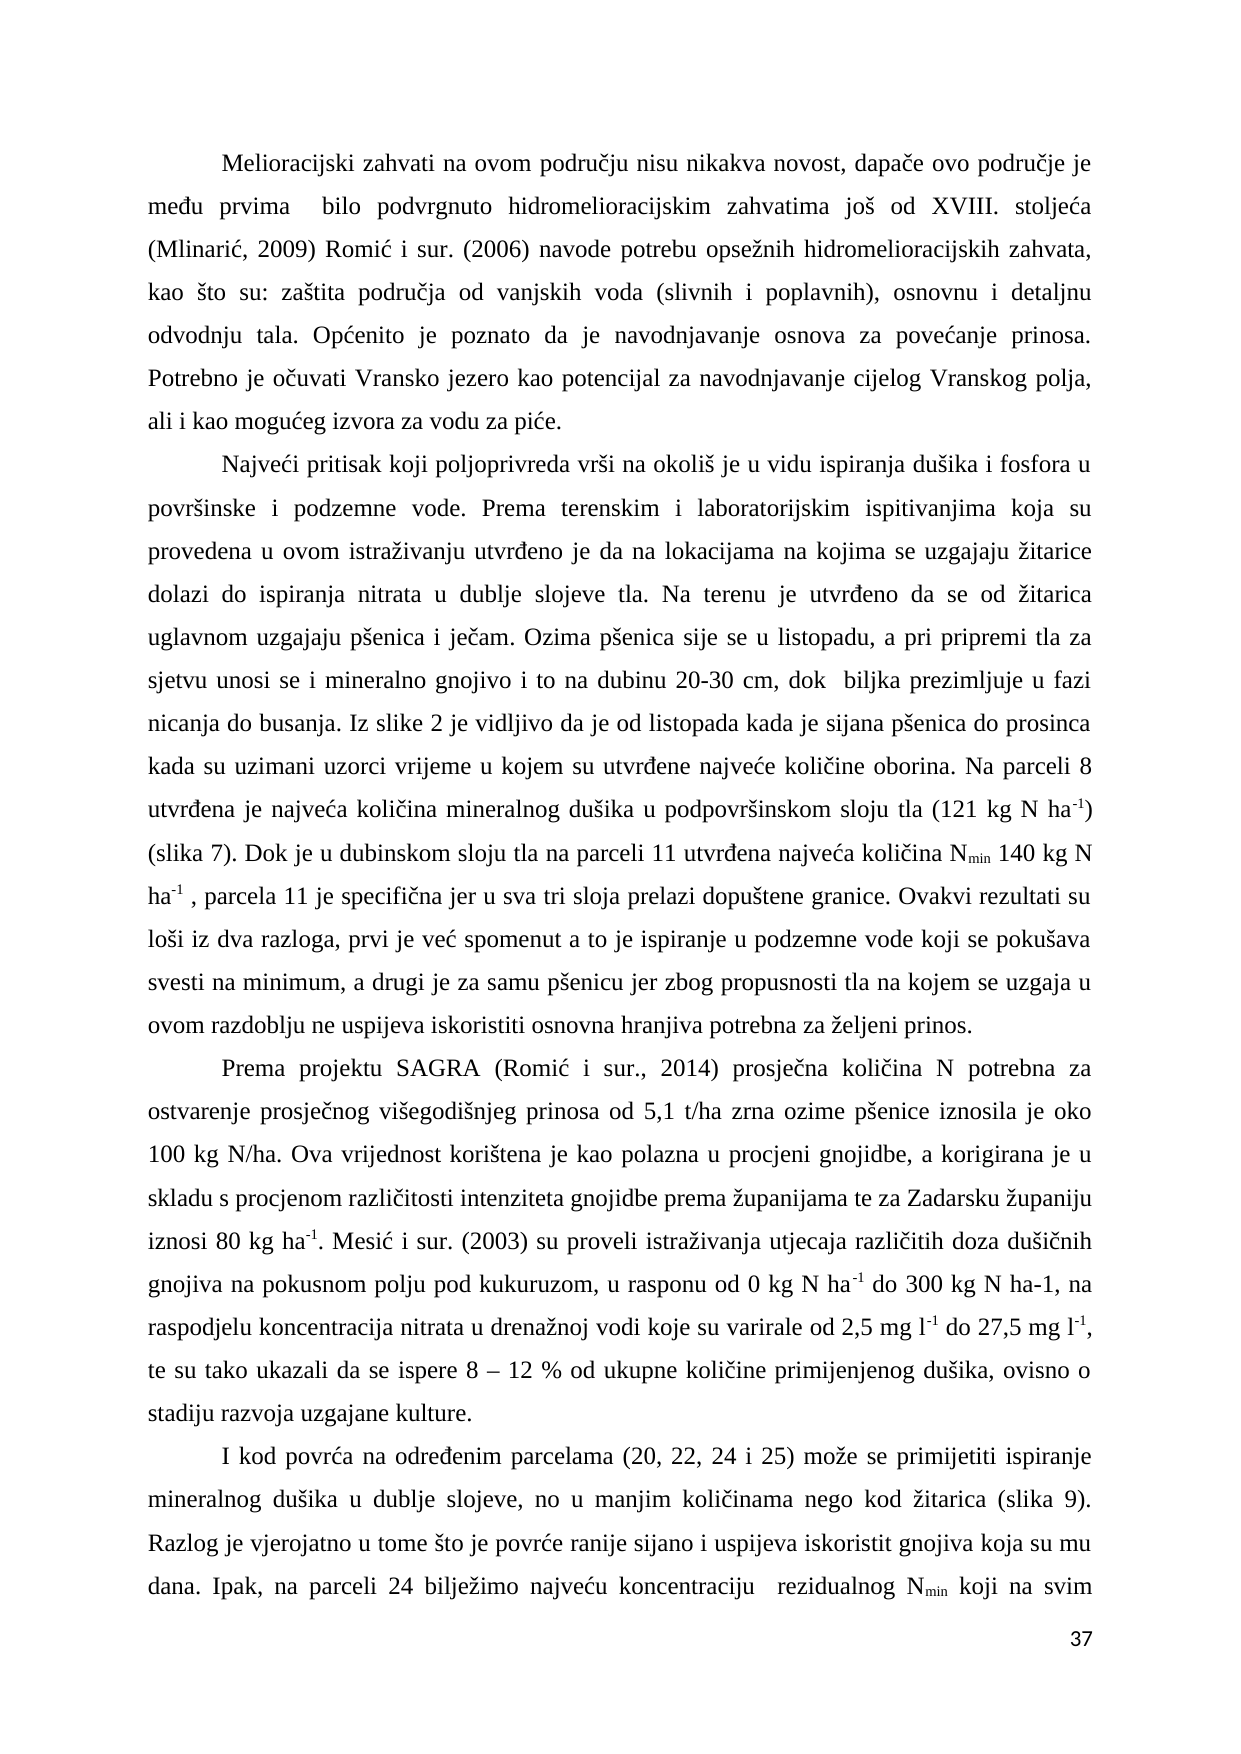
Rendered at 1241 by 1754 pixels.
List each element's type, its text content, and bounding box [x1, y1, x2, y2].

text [148, 1441, 1093, 1599]
text Melioracijski zahvati na ovom području nisu nikakva novost, dapače ovo područje je među prvima bilo podvrgnuto hidromelioracijskim zahvatima još od XVIII. stoljeća (Mlinarić, 2009) Romić i sur. (2006) navode potrebu opsežnih hidromelioracijskih zahvata, kao što su: zaštita područja od vanjskih voda (slivnih i poplavnih), osnovnu i detaljnu odvodnju tala. Općenito je poznato da je navodnjavanje osnova za povećanje prinosa. Potrebno je očuvati Vransko jezero kao potencijal za navodnjavanje cijelog Vranskog polja, ali i kao mogućeg izvora za vodu za piće. [148, 148, 1093, 435]
text Najveći pritisak koji poljoprivreda vrši na okoliš je u vidu ispiranja dušika i fosfora u površinske i podzemne vode. Prema terenskim i laboratorijskim ispitivanjima koja su provedena u ovom istraživanju utvrđeno je da na lokacijama na kojima se uzgajaju žitarice dolazi do ispiranja nitrata u dublje slojeve tla. Na terenu je utvrđeno da se od žitarica uglavnom uzgajaju pšenica i ječam. Ozima pšenica sije se u listopadu, a pri pripremi tla za sjetvu unosi se i mineralno gnojivo i to na dubinu 20-30 cm, dok biljka prezimljuje u fazi nicanja do busanja. Iz slike 2 je vidljivo da je od listopada kada je sijana pšenica do prosinca kada su uzimani uzorci vrijeme u kojem su utvrđene najveće količine oborina. Na parceli 8 utvrđena je najveća količina mineralnog dušika u podpovršinskom sloju tla (121 kg N ha-1) (slika 7). Dok je u dubinskom sloju tla na parceli 11 utvrđena najveća količina Nmin 140 kg N ha-1 , parcela 11 je specifična jer u sva tri sloja prelazi dopuštene granice. Ovakvi rezultati su loši iz dva razloga, prvi je već spomenut a to je ispiranje u podzemne vode koji se pokušava svesti na minimum, a drugi je za samu pšenicu jer zbog propusnosti tla na kojem se uzgaja u ovom razdoblju ne uspijeva iskoristiti osnovna hranjiva potrebna za željeni prinos. [148, 449, 1093, 1039]
text Prema projektu SAGRA (Romić i sur., 2014) prosječna količina N potrebna za ostvarenje prosječnog višegodišnjeg prinosa od 5,1 t/ha zrna ozime pšenice iznosila je oko 100 kg N/ha. Ova vrijednost korištena je kao polazna u procjeni gnojidbe, a korigirana je u skladu s procjenom različitosti intenziteta gnojidbe prema županijama te za Zadarsku županiju iznosi 80 kg ha-1. Mesić i sur. (2003) su proveli istraživanja utjecaja različitih doza dušičnih gnojiva na pokusnom polju pod kukuruzom, u rasponu od 0 kg N ha-1 do 300 kg N ha-1, na raspodjelu koncentracija nitrata u drenažnoj vodi koje su varirale od 2,5 mg l-1 do 27,5 mg l-1, te su tako ukazali da se ispere 8 – 12 % od ukupne količine primijenjenog dušika, ovisno o stadiju razvoja uzgajane kulture. [148, 1053, 1093, 1427]
